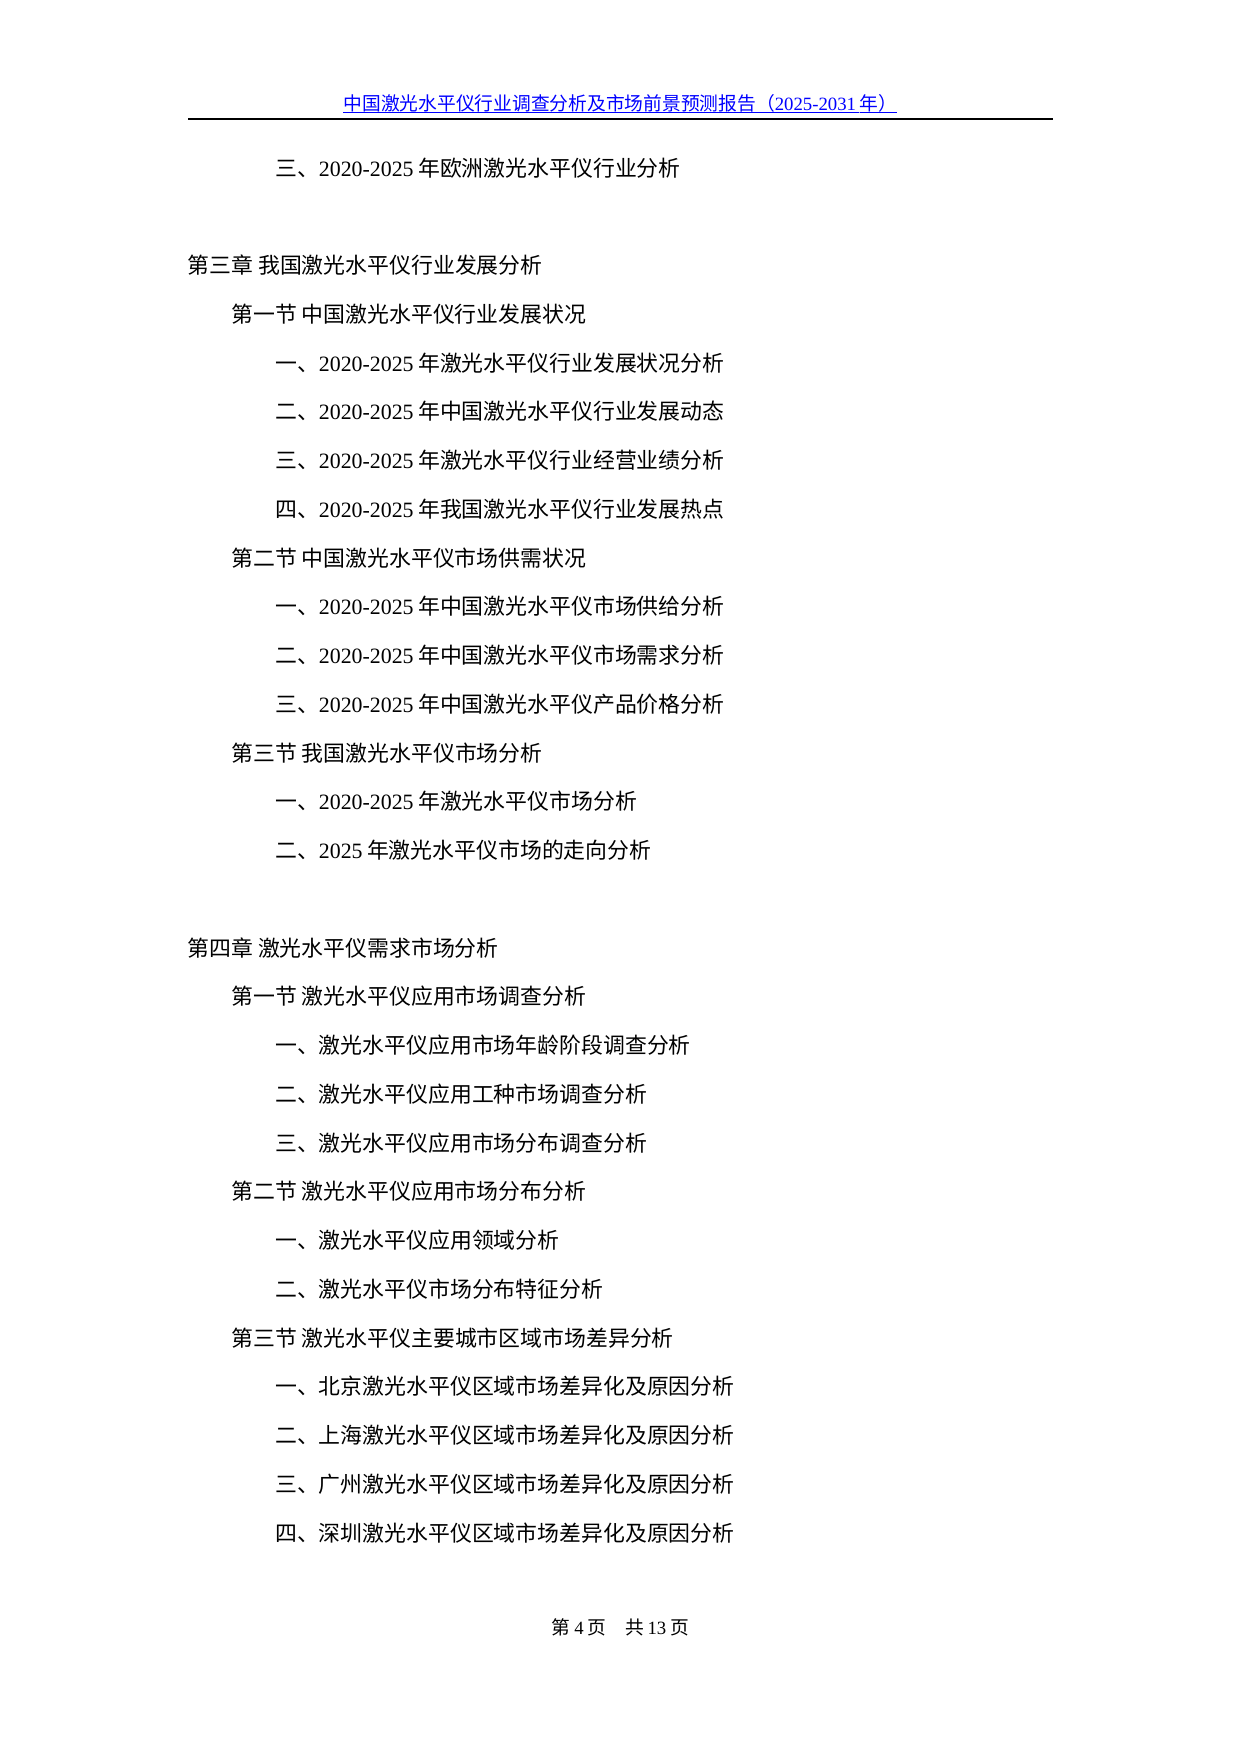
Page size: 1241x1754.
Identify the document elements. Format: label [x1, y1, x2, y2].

text [187, 150, 1053, 1548]
